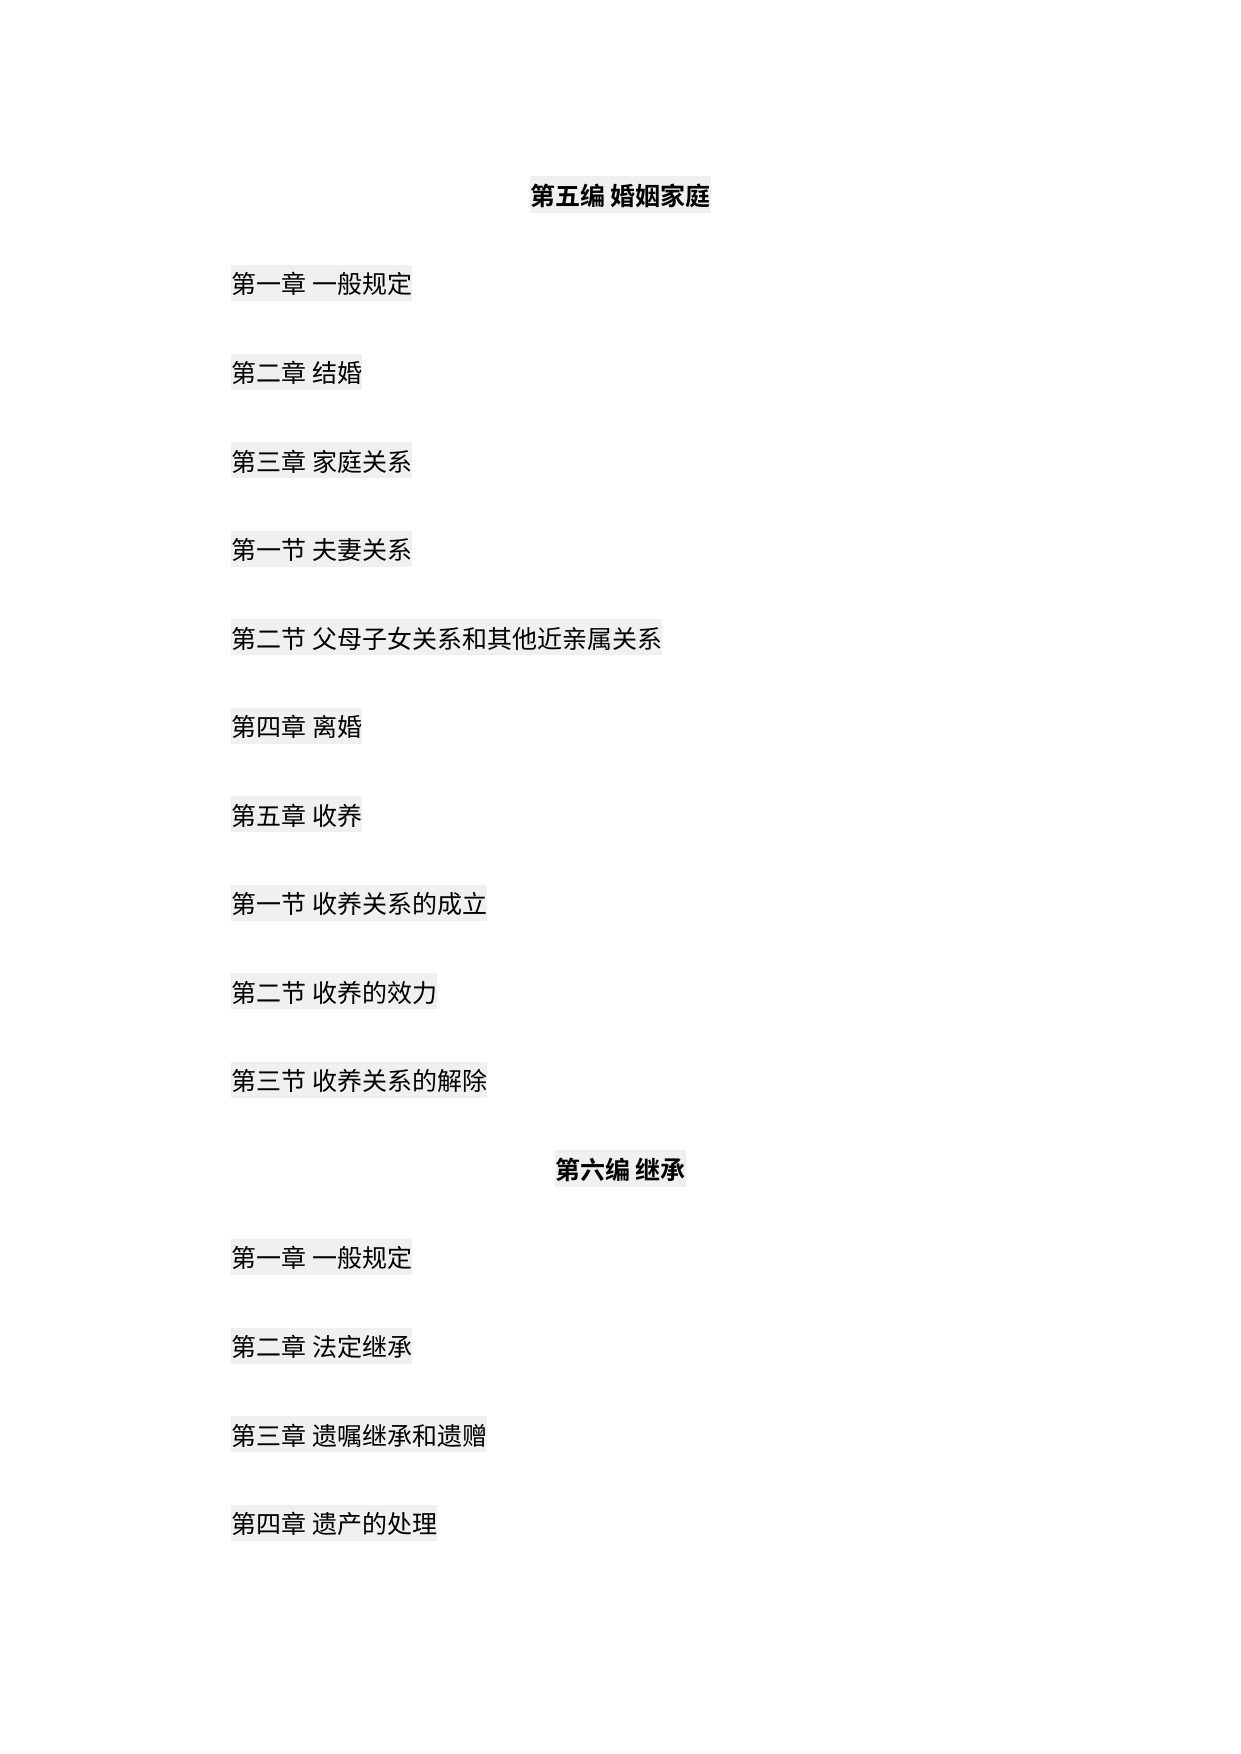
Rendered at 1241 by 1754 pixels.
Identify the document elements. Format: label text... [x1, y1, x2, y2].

text 第二章 法定继承 [187, 1313, 1053, 1378]
text 第二节 父母子女关系和其他近亲属关系 [187, 605, 1053, 670]
text 第三章 家庭关系 [187, 428, 1053, 493]
text 第四章 遗产的处理 [187, 1490, 1053, 1555]
text 第一节 夫妻关系 [187, 516, 1053, 581]
text 第二节 收养的效力 [187, 959, 1053, 1024]
text 第三节 收养关系的解除 [187, 1047, 1053, 1112]
text 第二章 结婚 [187, 339, 1053, 404]
text 第一章 一般规定 [187, 1224, 1053, 1289]
text 第三章 遗嘱继承和遗赠 [187, 1402, 1053, 1467]
text 第一章 一般规定 [187, 251, 1053, 316]
text 第四章 离婚 [187, 693, 1053, 758]
text 第五编 婚姻家庭 [187, 162, 1053, 227]
text 第六编 继承 [187, 1136, 1053, 1201]
text 第一节 收养关系的成立 [187, 870, 1053, 935]
text 第五章 收养 [187, 782, 1053, 847]
